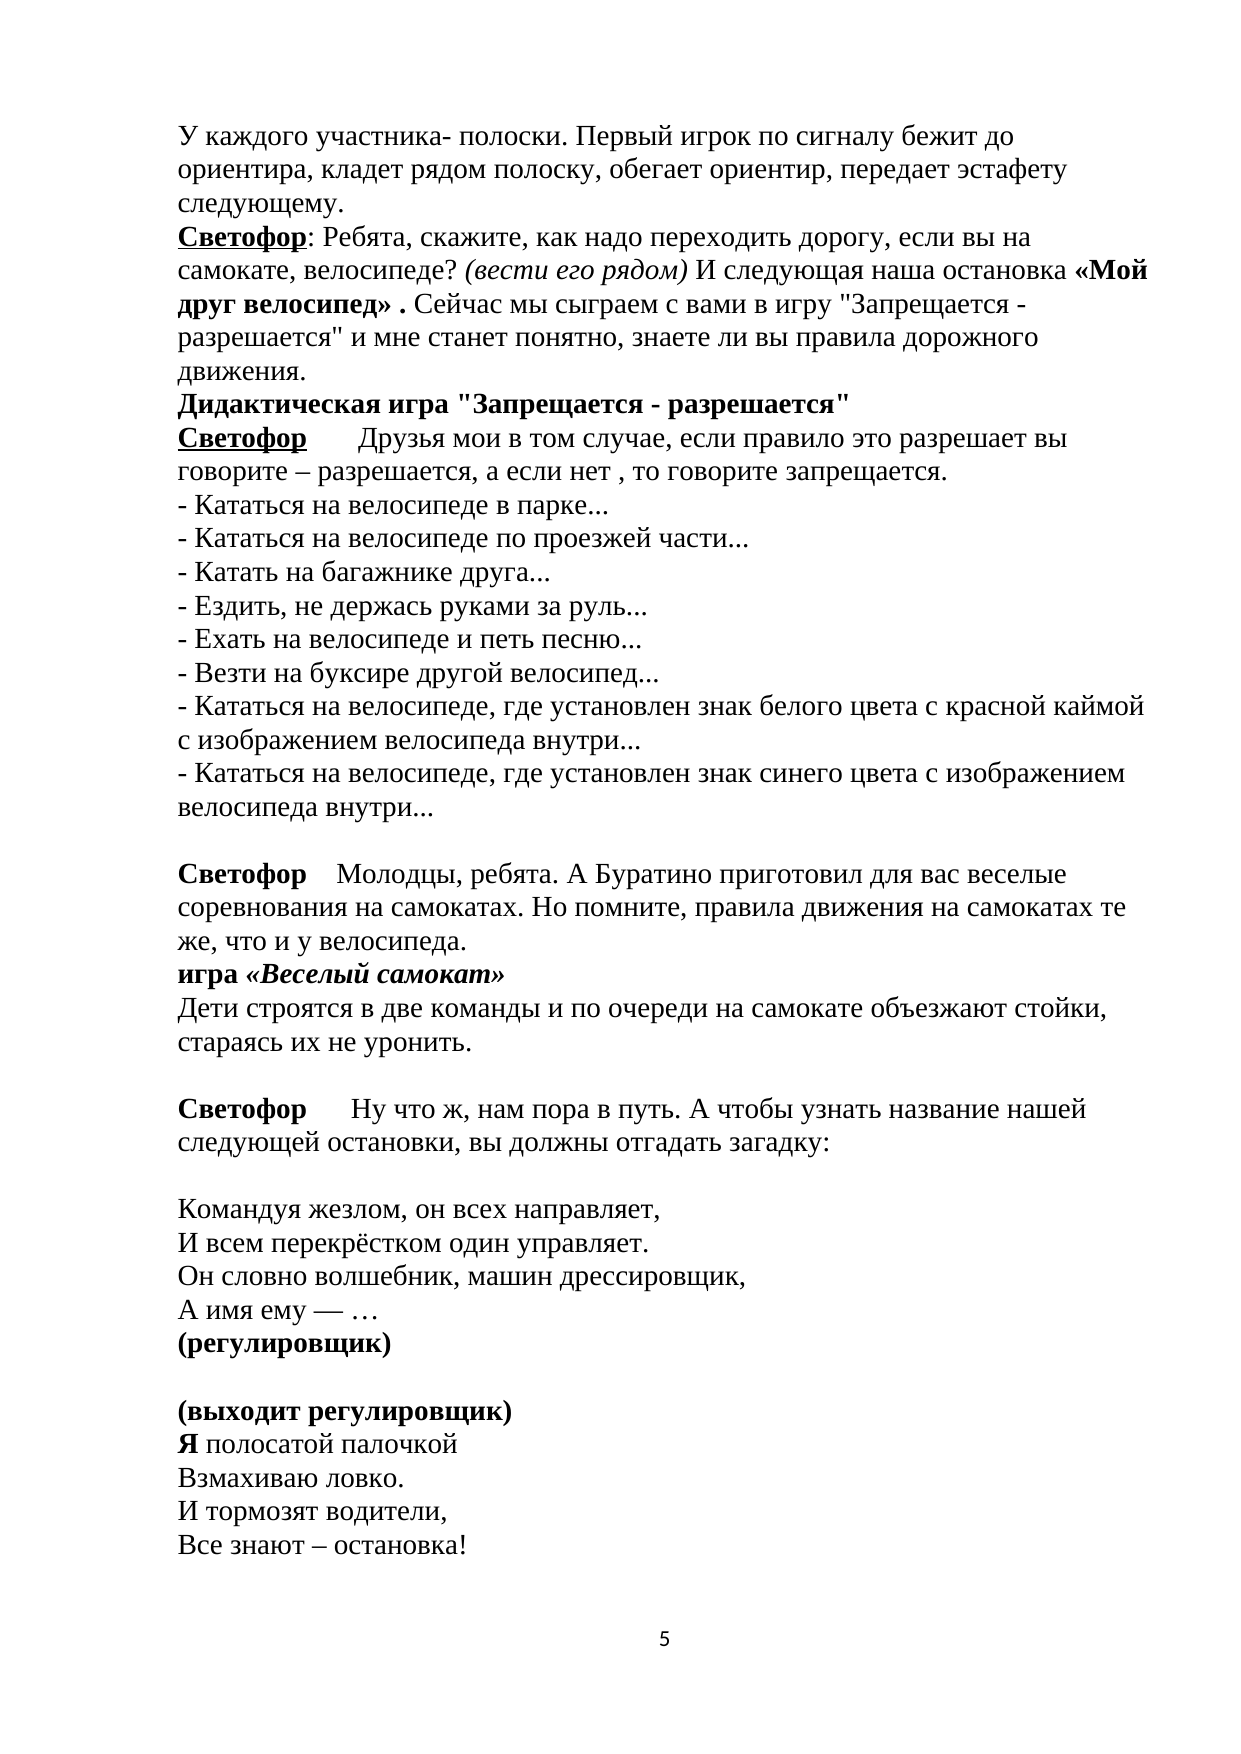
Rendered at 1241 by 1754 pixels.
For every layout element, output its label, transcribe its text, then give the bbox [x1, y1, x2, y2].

text Дидактическая игра "Запрещается - разрешается" Светофор Друзья мои в том случае, если правило это разрешает вы говорите – разрешается, а если нет , то говорите запрещается. - Кататься на велосипеде в парке... - Кататься на велосипеде по проезжей части... - Катать на багажнике друга... - Ездить, не держась руками за руль... - Ехать на велосипеде и петь песню... - Везти на буксире другой велосипед... - Кататься на велосипеде, где установлен знак белого цвета с красной каймой с изображением велосипеда внутри... - Кататься на велосипеде, где установлен знак синего цвета с изображением велосипеда внутри... [177, 386, 1152, 822]
text Дети строятся в две команды и по очереди на самокате объезжают стойки, [177, 990, 1152, 1024]
text Светофор Ну что ж, нам пора в путь. А чтобы узнать название нашей следующей остановки, вы должны отгадать загадку: [177, 1091, 1152, 1158]
text (выходит регулировщик) [177, 1393, 1152, 1426]
text игра «Веселый самокат» [177, 957, 1152, 990]
text Я полосатой палочкой Взмахиваю ловко. И тормозят водители, Все знают – остановка! [177, 1426, 1152, 1560]
text Светофор: Ребята, скажите, как надо переходить дорогу, если вы на самокате, велосипеде? (вести его рядом) И следующая наша остановка «Мой друг велосипед» . Сейчас мы сыграем с вами в игру "Запрещается - разрешается" и мне станет понятно, знаете ли вы правила дорожного движения. [177, 219, 1152, 386]
text стараясь их не уронить. [177, 1024, 1152, 1057]
text Светофор Молодцы, ребята. А Буратино приготовил для вас веселые соревнования на самокатах. Но помните, правила движения на самокатах те же, что и у велосипеда. [177, 856, 1152, 957]
text Командуя жезлом, он всех направляет, И всем перекрёстком один управляет. Он словно волшебник, машин дрессировщик, А имя ему — … (регулировщик) [177, 1191, 1152, 1359]
text У каждого участника- полоски. Первый игрок по сигналу бежит до ориентира, кладет рядом полоску, обегает ориентир, передает эстафету следующему. [177, 118, 1152, 219]
